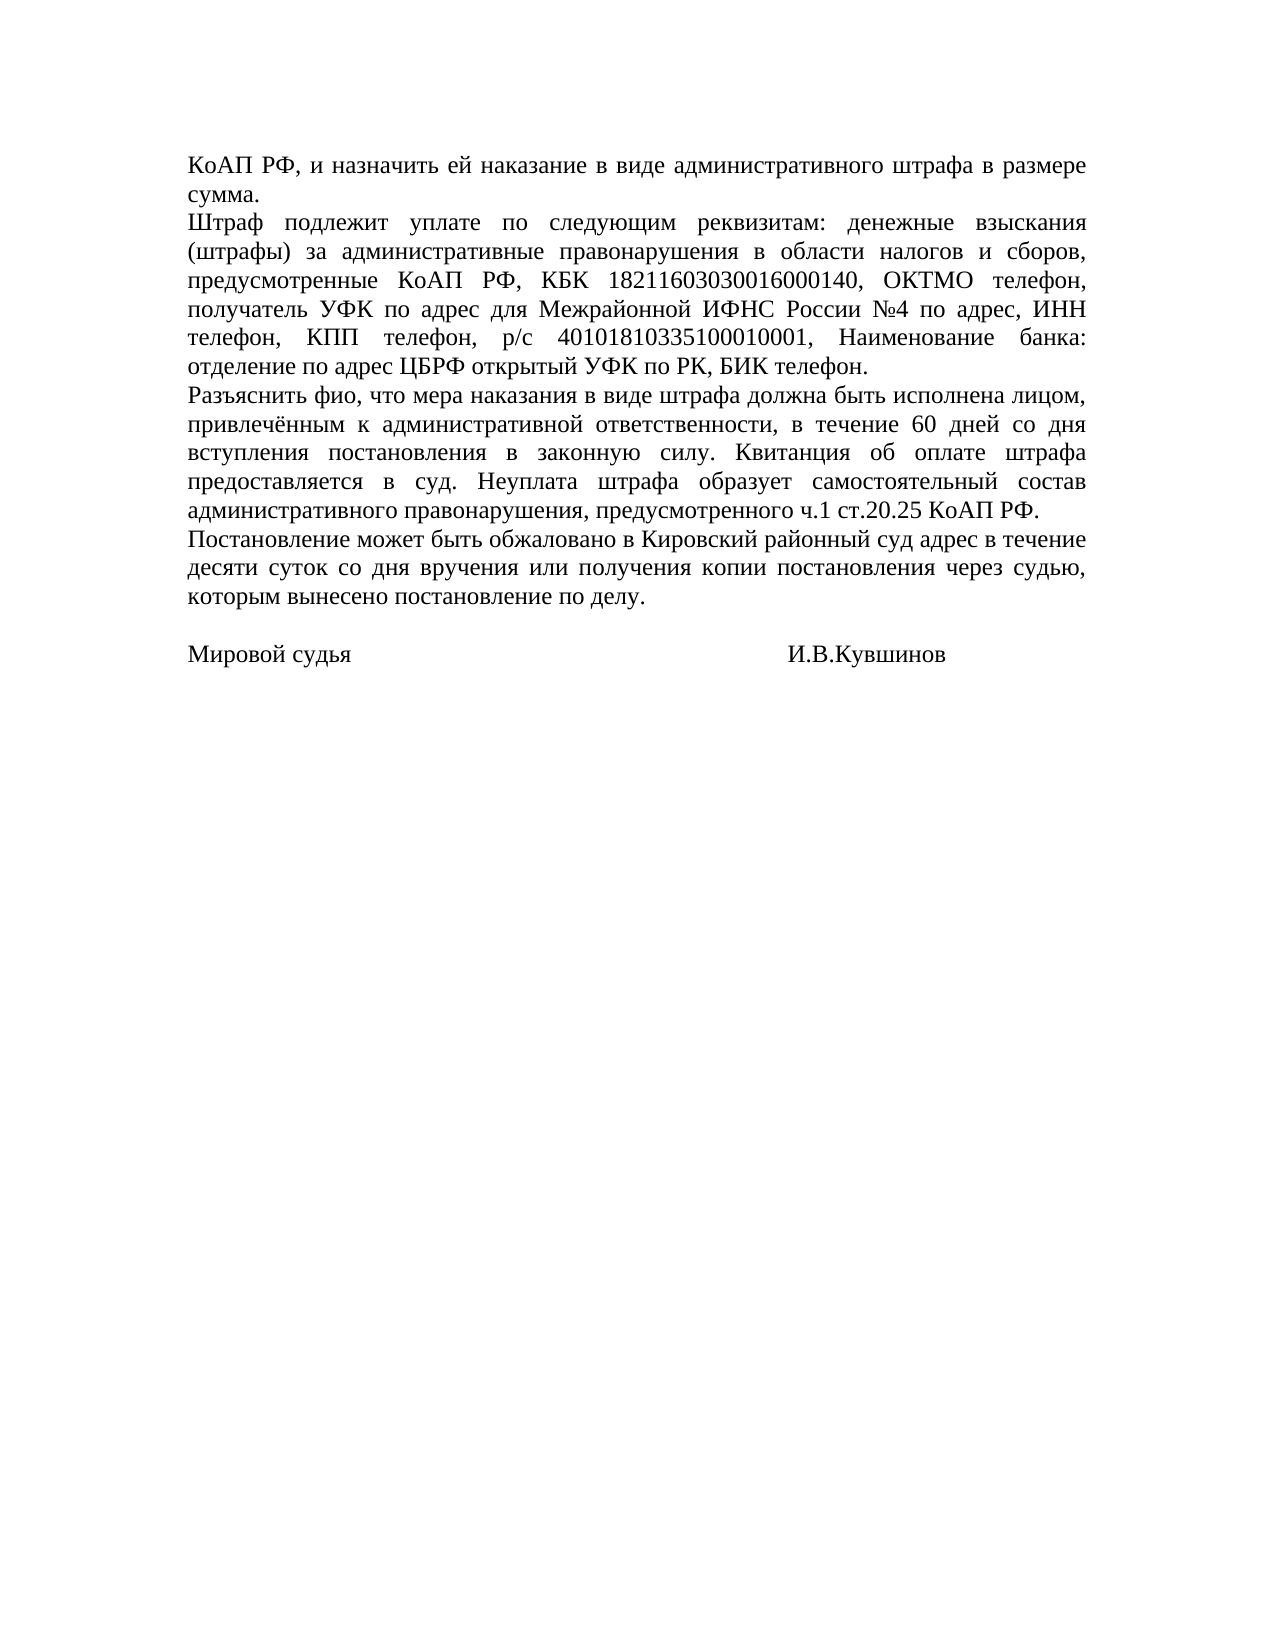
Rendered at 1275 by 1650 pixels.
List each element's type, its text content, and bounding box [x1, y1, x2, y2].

text Разъяснить фио, что мера наказания в виде штрафа должна быть исполнена лицом, привлечённым к административной ответственности, в течение 60 дней со дня вступления постановления в законную силу. Квитанция об оплате штрафа предоставляется в суд. Неуплата штрафа образует самостоятельный состав административного правонарушения, предусмотренного ч.1 ст.20.25 КоАП РФ. [187, 380, 1087, 524]
text Постановление может быть обжаловано в Кировский районный суд адрес в течение десяти суток со дня вручения или получения копии постановления через судью, которым вынесено постановление по делу. [187, 524, 1087, 610]
text Штраф подлежит уплате по следующим реквизитам: денежные взыскания (штрафы) за административные правонарушения в области налогов и сборов, предусмотренные КоАП РФ, КБК 18211603030016000140, ОКТМО телефон, получатель УФК по адрес для Межрайонной ИФНС России №4 по адрес, ИНН телефон, КПП телефон, р/с 40101810335100010001, Наименование банка: отделение по адрес ЦБРФ открытый УФК по РК, БИК телефон. [187, 207, 1087, 380]
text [187, 150, 1087, 207]
text Мировой судья И.В.Кувшинов [187, 639, 1087, 667]
